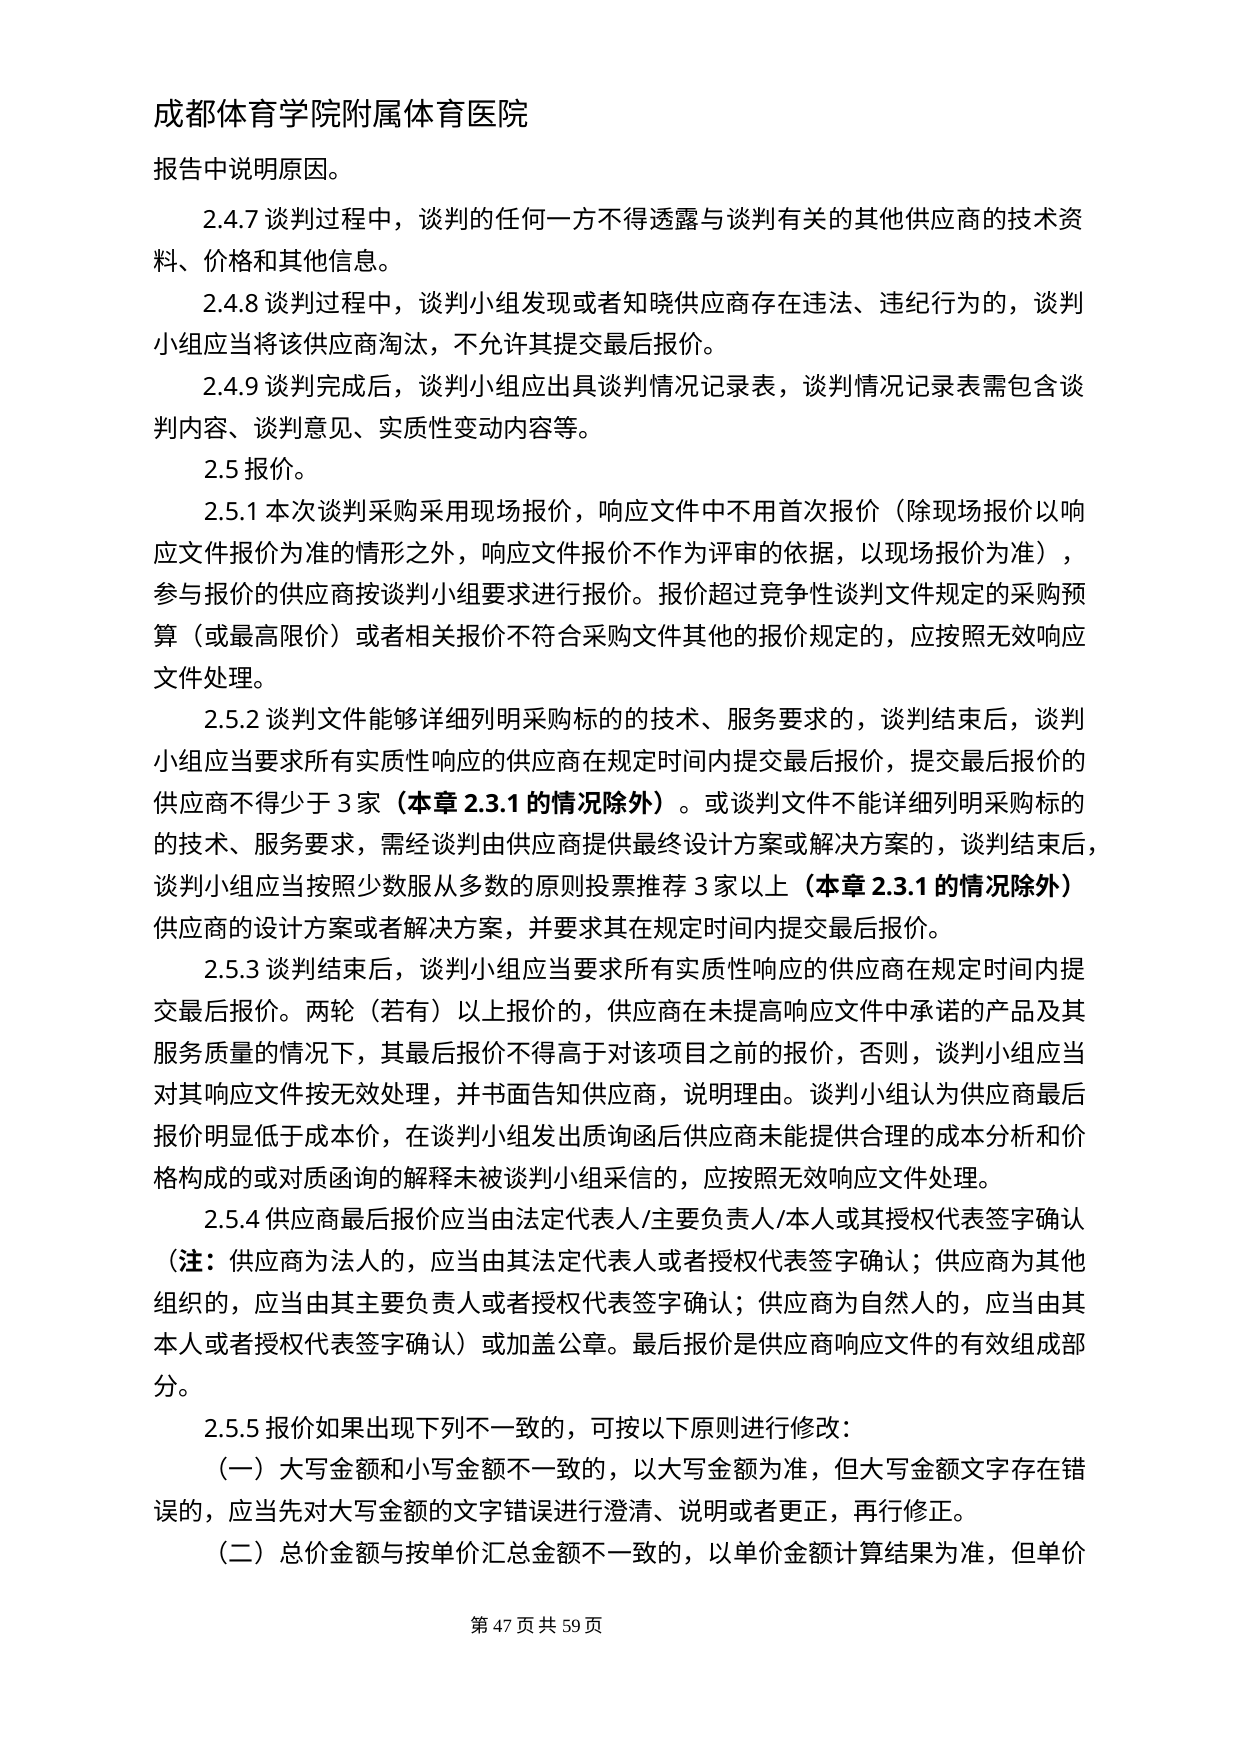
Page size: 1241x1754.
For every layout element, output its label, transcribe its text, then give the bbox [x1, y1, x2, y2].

text 2.5.4供应商最后报价应当由法定代表人/主要负责人/本人或其授权代表签字确认（注：供应商为法人的，应当由其法定代表人或者授权代表签字确认；供应商为其他组织的，应当由其主要负责人或者授权代表签字确认；供应商为自然人的，应当由其本人或者授权代表签字确认）或加盖公章。最后报价是供应商响应文件的有效组成部分。 [153, 1195, 1087, 1404]
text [153, 150, 1087, 186]
subtitle 2.4.8谈判过程中，谈判小组发现或者知晓供应商存在违法、违纪行为的，谈判小组应当将该供应商淘汰，不允许其提交最后报价。 [153, 279, 1087, 362]
text 2.5.1本次谈判采购采用现场报价，响应文件中不用首次报价（除现场报价以响应文件报价为准的情形之外，响应文件报价不作为评审的依据，以现场报价为准），参与报价的供应商按谈判小组要求进行报价。报价超过竞争性谈判文件规定的采购预算（或最高限价）或者相关报价不符合采购文件其他的报价规定的，应按照无效响应文件处理。 [153, 487, 1087, 695]
text 2.5.3谈判结束后，谈判小组应当要求所有实质性响应的供应商在规定时间内提交最后报价。两轮（若有）以上报价的，供应商在未提高响应文件中承诺的产品及其服务质量的情况下，其最后报价不得高于对该项目之前的报价，否则，谈判小组应当对其响应文件按无效处理，并书面告知供应商，说明理由。谈判小组认为供应商最后报价明显低于成本价，在谈判小组发出质询函后供应商未能提供合理的成本分析和价格构成的或对质函询的解释未被谈判小组采信的，应按照无效响应文件处理。 [153, 945, 1087, 1195]
text （一）大写金额和小写金额不一致的，以大写金额为准，但大写金额文字存在错误的，应当先对大写金额的文字错误进行澄清、说明或者更正，再行修正。 [153, 1445, 1087, 1529]
text 2.5报价。 [153, 445, 1087, 487]
subtitle 2.4.7谈判过程中，谈判的任何一方不得透露与谈判有关的其他供应商的技术资料、价格和其他信息。 [153, 195, 1087, 279]
text 2.5.5报价如果出现下列不一致的，可按以下原则进行修改： [153, 1404, 1087, 1445]
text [153, 1529, 1087, 1570]
subtitle 2.4.9谈判完成后，谈判小组应出具谈判情况记录表，谈判情况记录表需包含谈判内容、谈判意见、实质性变动内容等。 [153, 362, 1087, 445]
text 2.5.2谈判文件能够详细列明采购标的的技术、服务要求的，谈判结束后，谈判小组应当要求所有实质性响应的供应商在规定时间内提交最后报价，提交最后报价的供应商不得少于3家（本章2.3.1的情况除外）。或谈判文件不能详细列明采购标的的技术、服务要求，需经谈判由供应商提供最终设计方案或解决方案的，谈判结束后，谈判小组应当按照少数服从多数的原则投票推荐3家以上（本章2.3.1的情况除外）供应商的设计方案或者解决方案，并要求其在规定时间内提交最后报价。 [153, 695, 1087, 945]
